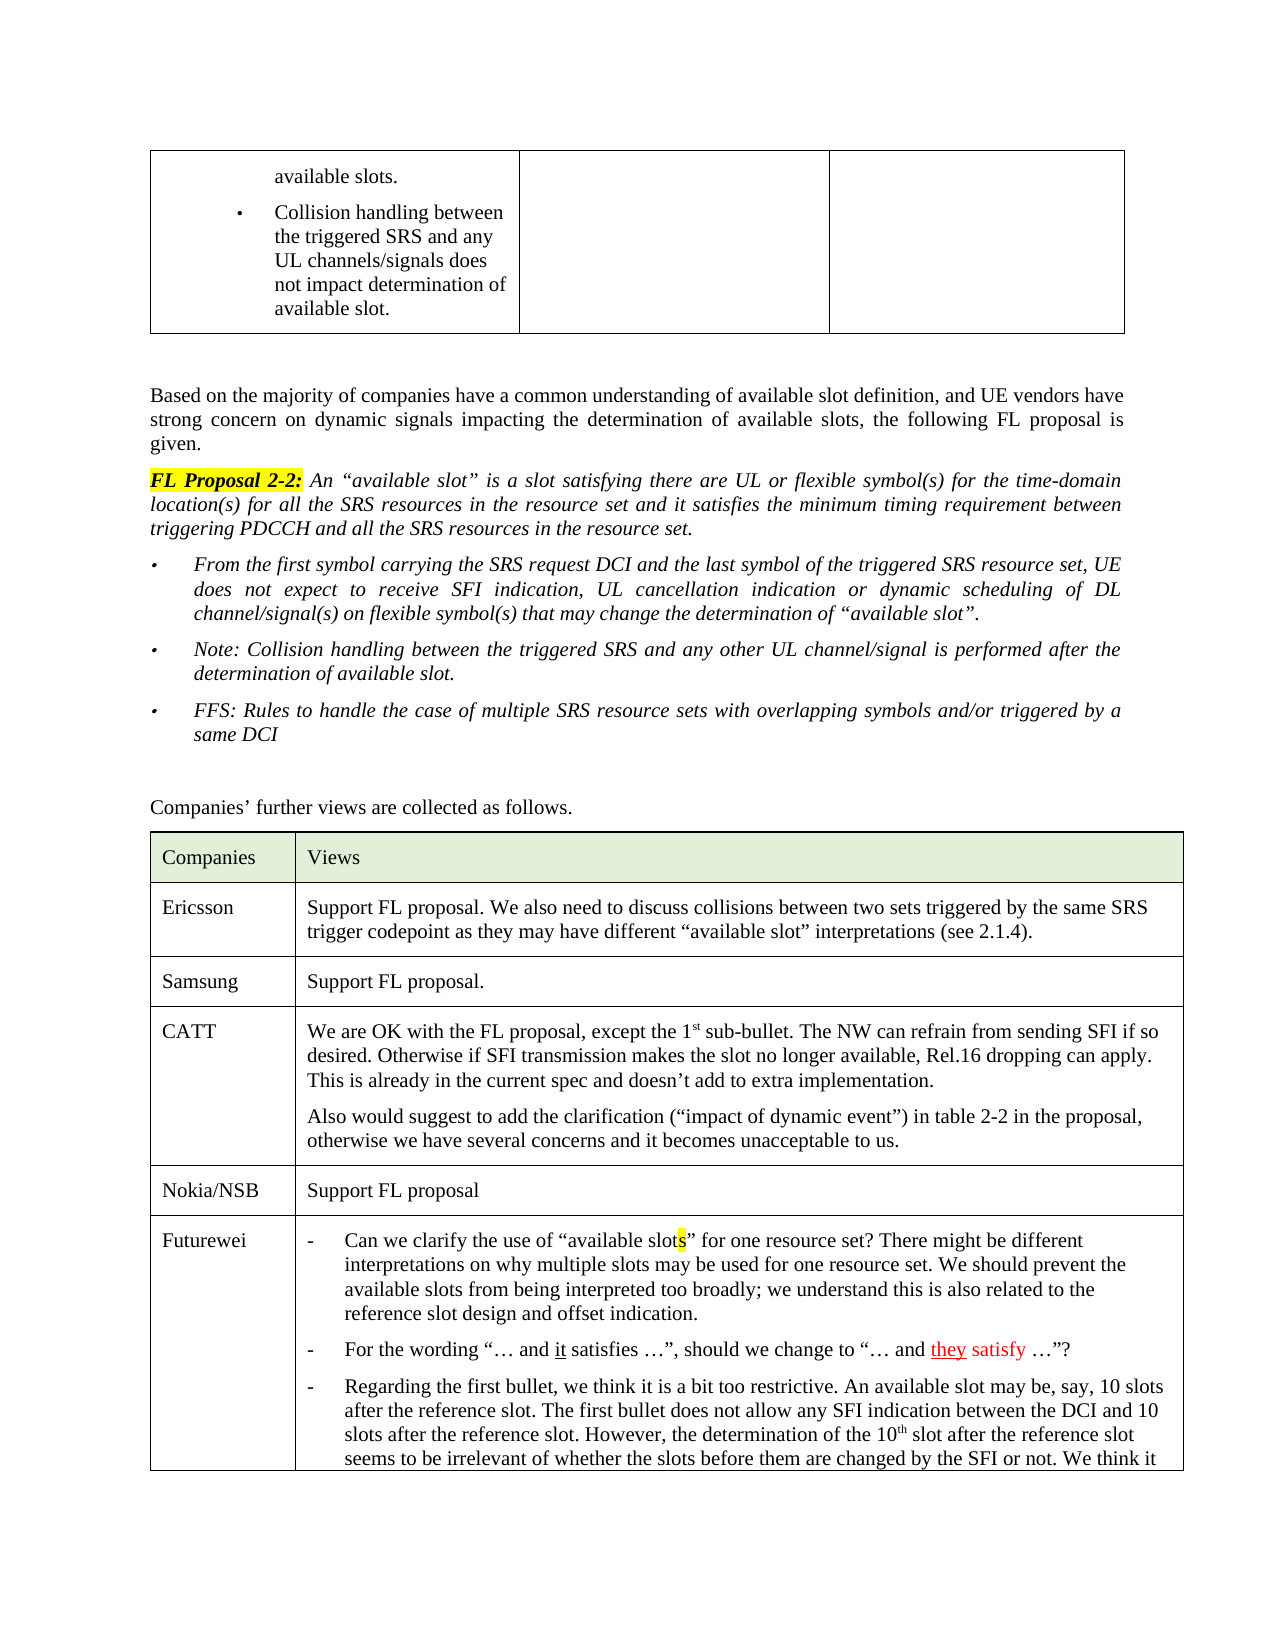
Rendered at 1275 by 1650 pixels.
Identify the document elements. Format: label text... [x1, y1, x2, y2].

table_cell We are OK with the FL proposal, except the 1st sub-bullet. The NW can refrain from sending SFI if so desired. Otherwise if SFI transmission makes the slot no longer available, Rel.16 dropping can apply. This is already in the current spec and doesn’t add to extra implementation. Also would suggest to add the clarification (“impact of dynamic event”) in table 2-2 in the proposal, otherwise we have several concerns and it becomes unacceptable to us. [296, 1007, 1183, 1165]
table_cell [151, 151, 519, 333]
table_cell Ericsson [151, 883, 295, 956]
table_cell Support FL proposal. We also need to discuss collisions between two sets triggered by the same SRS trigger codepoint as they may have different “available slot” interpretations (see 2.1.4). [296, 883, 1183, 956]
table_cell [520, 151, 829, 333]
text FL Proposal 2-2: An “available slot” is a slot satisfying there are UL or flexible symbol(s) for the time-domain location(s) for all the SRS resources in the resource set and it satisfies the minimum timing requirement between triggering PDCCH and all the SRS resources in the resource set. [150, 468, 1125, 540]
table_cell CATT [151, 1007, 295, 1165]
table_cell Futurewei [151, 1216, 295, 1470]
list FFS: Rules to handle the case of multiple SRS resource sets with overlapping symbols and/or triggered by a same DCI [150, 698, 1125, 746]
text Based on the majority of companies have a common understanding of available slot definition, and UE vendors have strong concern on dynamic signals impacting the determination of available slots, the following FL proposal is given. [150, 383, 1125, 455]
table_cell Support FL proposal [296, 1166, 1183, 1215]
table_cell Nokia/NSB [151, 1166, 295, 1215]
list From the first symbol carrying the SRS request DCI and the last symbol of the triggered SRS resource set, UE does not expect to receive SFI indication, UL cancellation indication or dynamic scheduling of DL channel/signal(s) on flexible symbol(s) that may change the determination of “available slot”. [150, 552, 1125, 624]
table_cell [296, 1216, 1183, 1470]
text Companies’ further views are collected as follows. [150, 795, 1125, 819]
list Note: Collision handling between the triggered SRS and any other UL channel/signal is performed after the determination of available slot. [150, 637, 1125, 685]
table_header Companies [151, 833, 295, 882]
table_cell Samsung [151, 957, 295, 1006]
table_cell [830, 151, 1124, 333]
table_header Views [296, 833, 1183, 882]
table_cell Support FL proposal. [296, 957, 1183, 1006]
